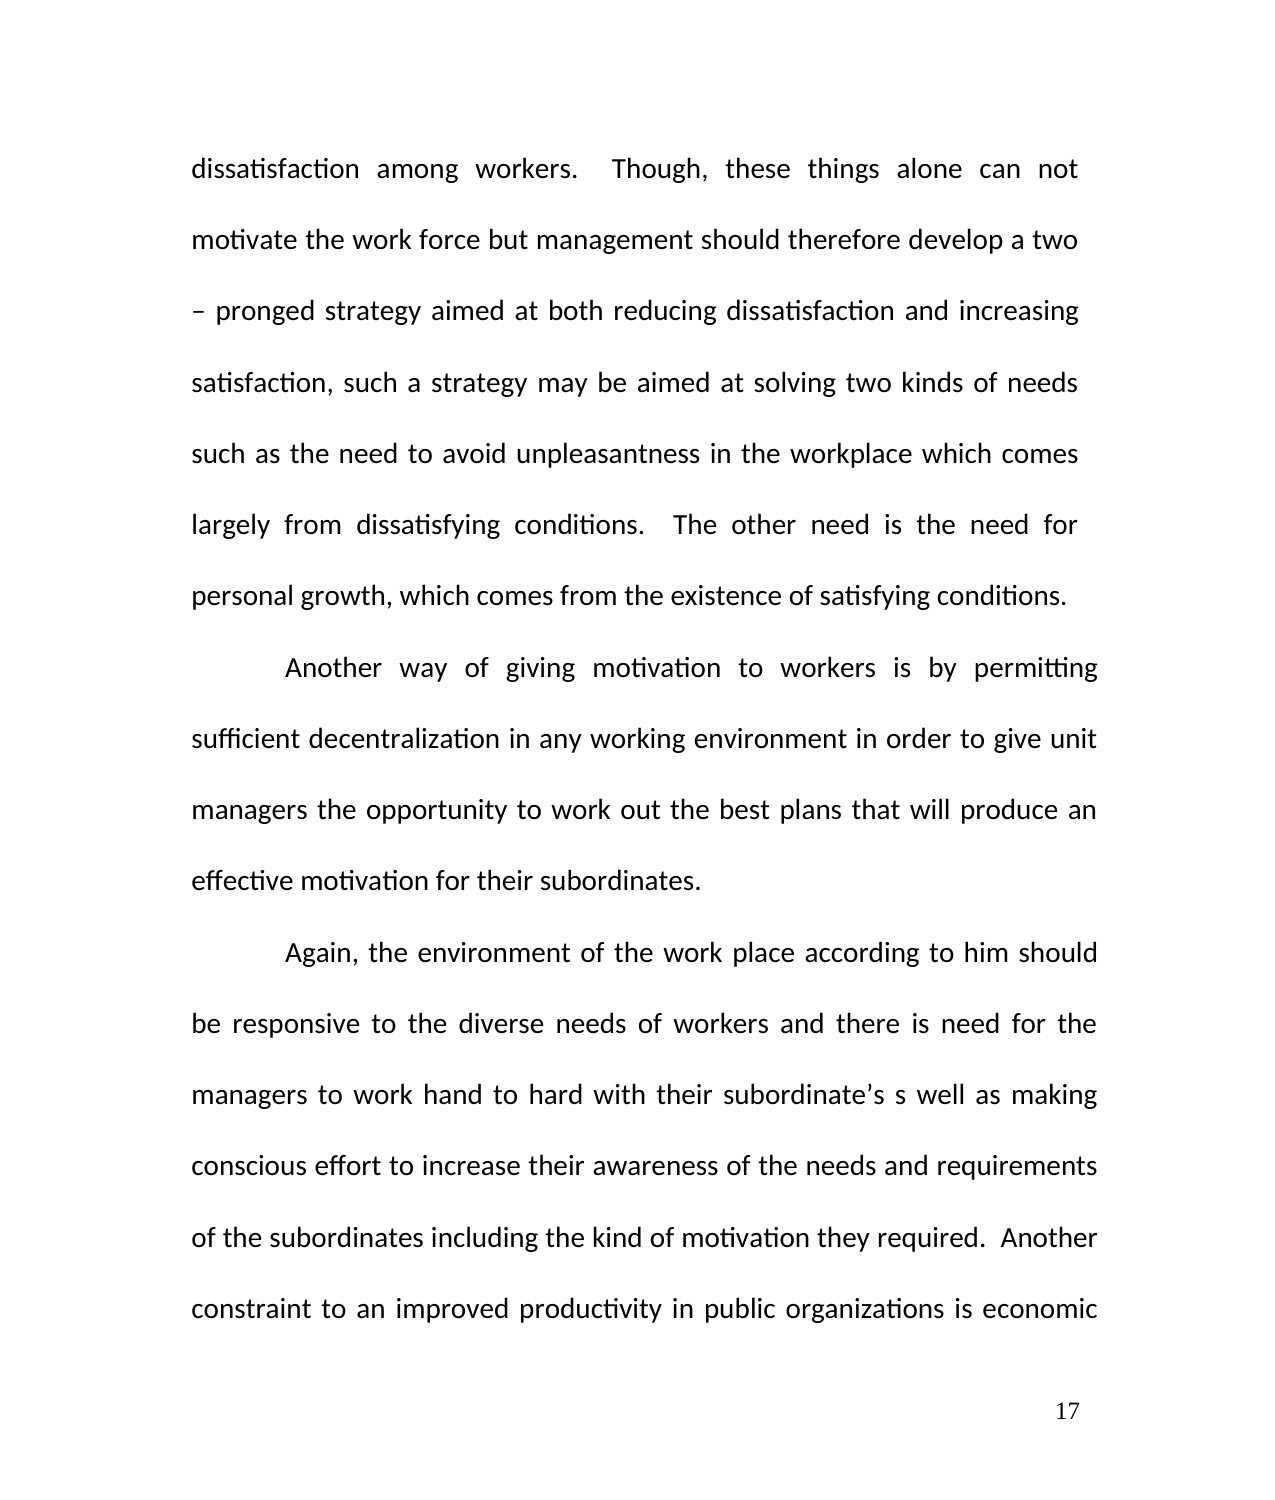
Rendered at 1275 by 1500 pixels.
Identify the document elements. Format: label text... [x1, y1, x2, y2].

text Another way of giving motivation to workers is by permitting sufficient decentralization in any working environment in order to give unit managers the opportunity to work out the best plans that will produce an effective motivation for their subordinates. [154, 649, 1099, 898]
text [154, 934, 1099, 1326]
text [116, 150, 1080, 613]
